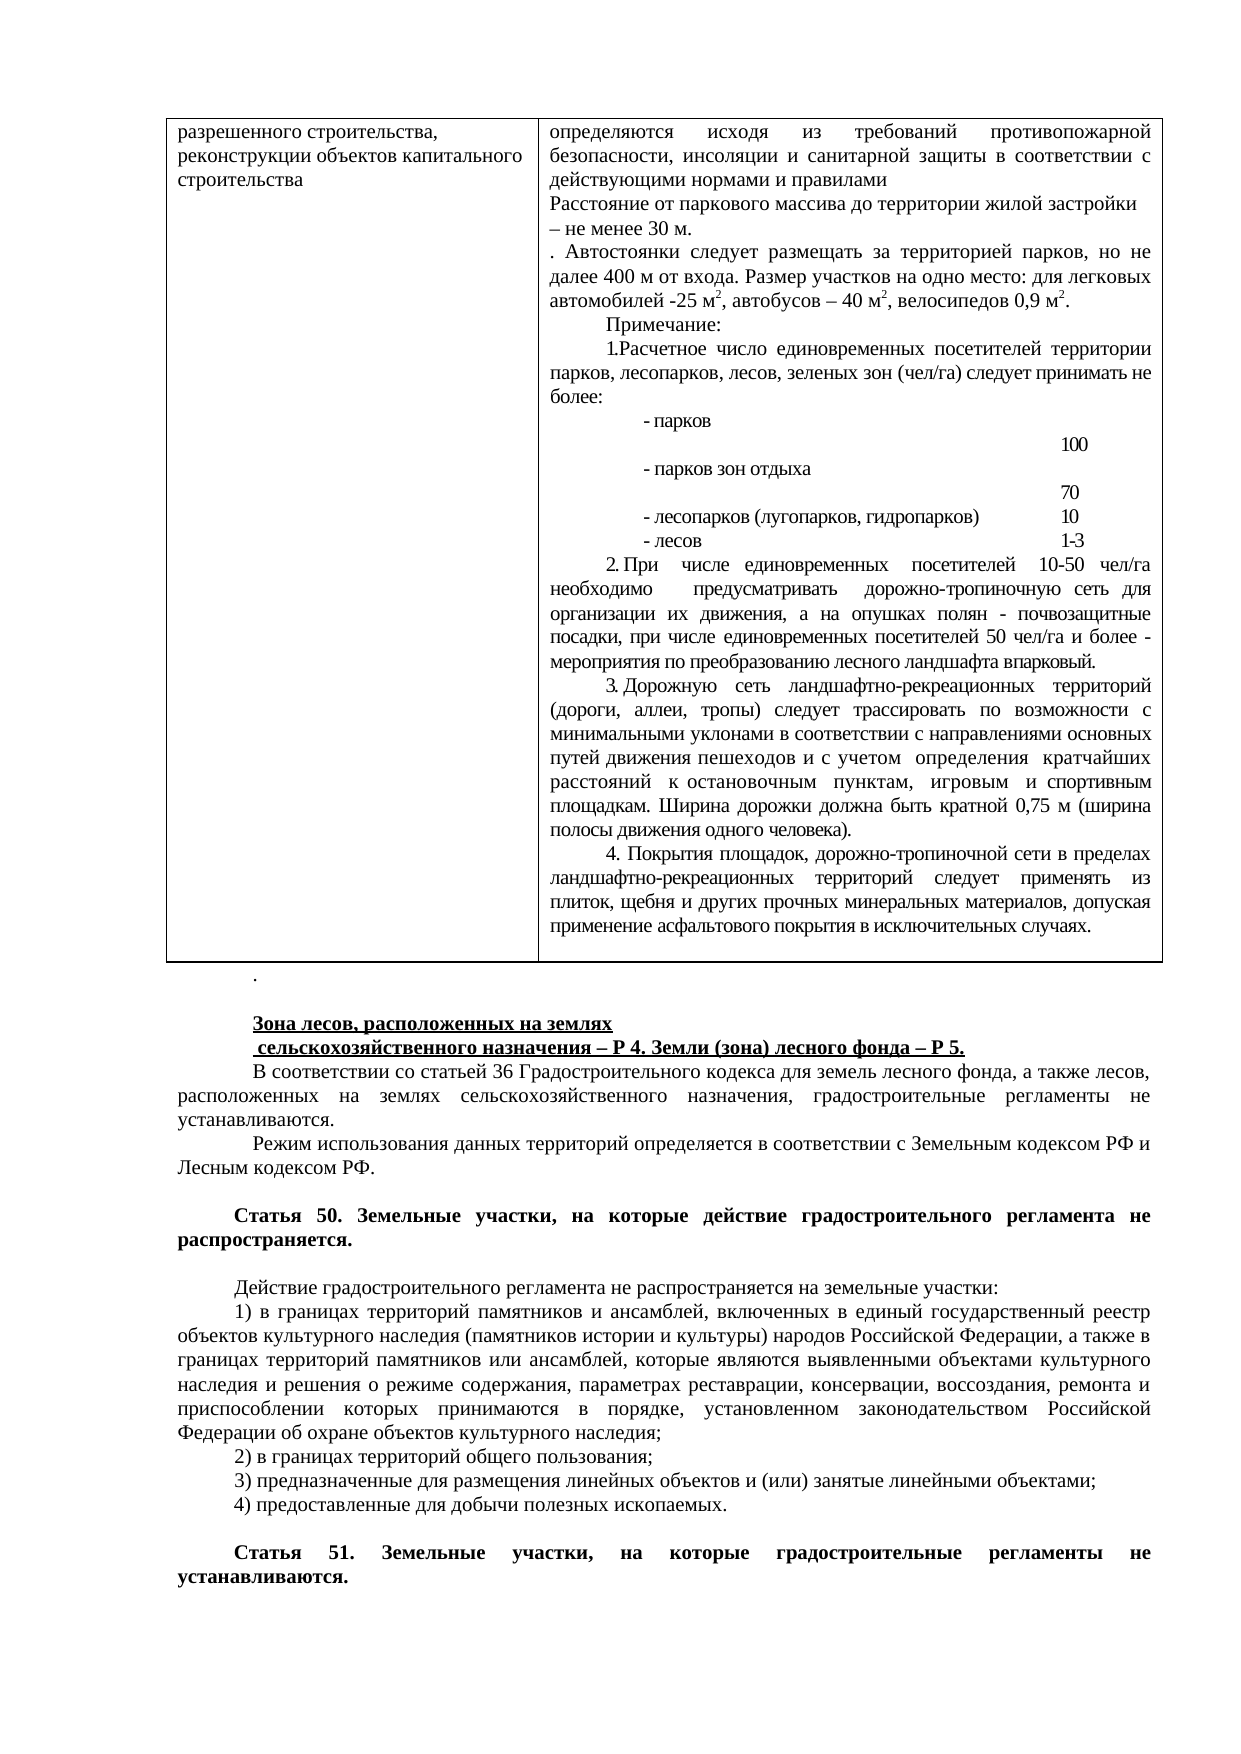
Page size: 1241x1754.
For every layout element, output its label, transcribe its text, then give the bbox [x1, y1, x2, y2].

text Статья 51. Земельные участки, на которые градостроительные регламенты не устанавливаются. [177, 1540, 1152, 1588]
text В соответствии со статьей 36 Градостроительного кодекса для земель лесного фонда, а также лесов, расположенных на землях сельскохозяйственного назначения, градостроительные регламенты не устанавливаются. [177, 1059, 1152, 1131]
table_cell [167, 119, 538, 961]
text 2) в границах территорий общего пользования; [177, 1444, 1152, 1468]
text Действие градостроительного регламента не распространяется на земельные участки: [177, 1275, 1152, 1299]
text 3) предназначенные для размещения линейных объектов и (или) занятые линейными объектами; [177, 1468, 1152, 1492]
text сельскохозяйственного назначения – Р 4. Земли (зона) лесного фонда – Р 5. [177, 1034, 1152, 1059]
text Зона лесов, расположенных на землях [177, 1011, 1152, 1034]
text . [177, 963, 1152, 986]
text 4) предоставленные для добычи полезных ископаемых. [177, 1492, 1152, 1516]
text 1) в границах территорий памятников и ансамблей, включенных в единый государственный реестр объектов культурного наследия (памятников истории и культуры) народов Российской Федерации, а также в границах территорий памятников или ансамблей, которые являются выявленными объектами культурного наследия и решения о режиме содержания, параметрах реставрации, консервации, воссоздания, ремонта и приспособлении которых принимаются в порядке, установленном законодательством Российской Федерации об охране объектов культурного наследия; [177, 1299, 1152, 1444]
text Статья 50. Земельные участки, на которые действие градостроительного регламента не распространяется. [177, 1203, 1152, 1251]
text Режим использования данных территорий определяется в соответствии с Земельным кодексом РФ и Лесным кодексом РФ. [177, 1131, 1152, 1179]
